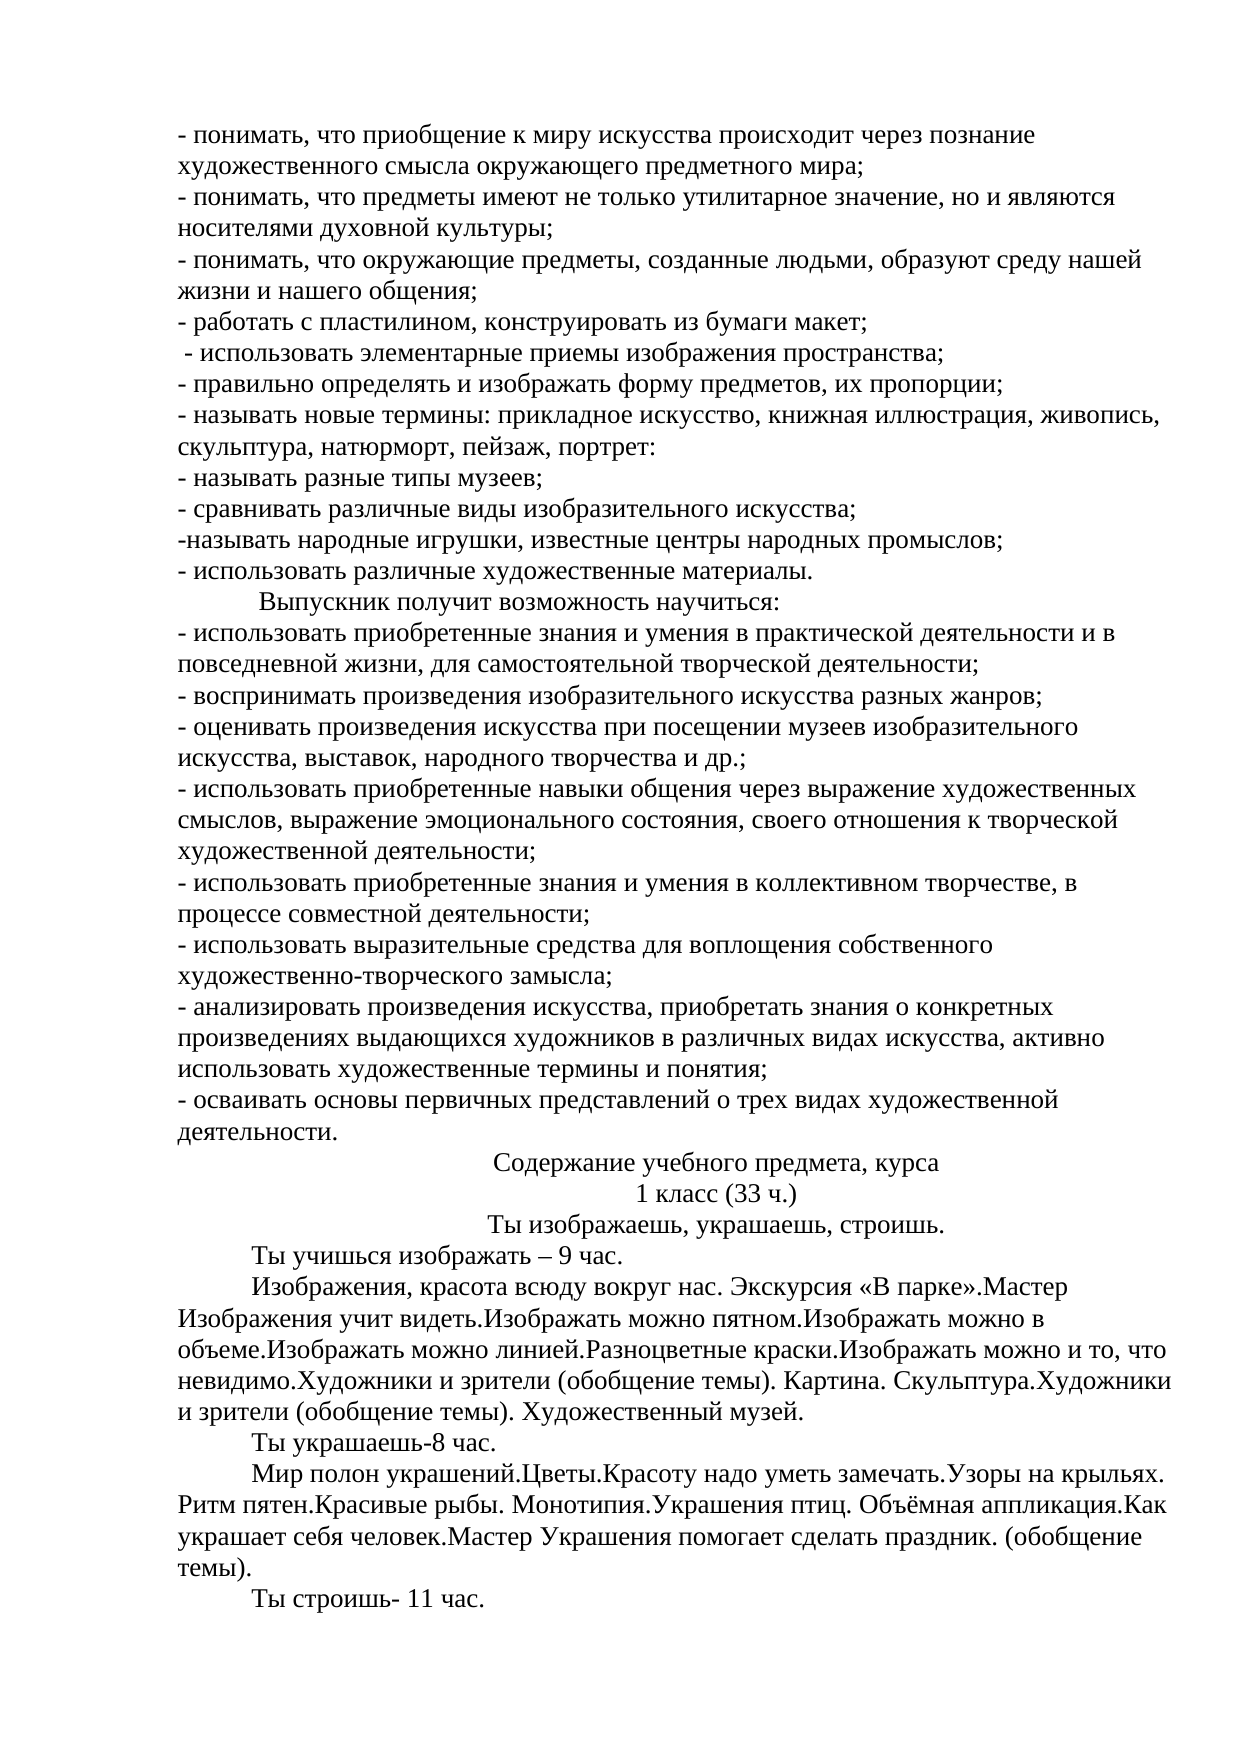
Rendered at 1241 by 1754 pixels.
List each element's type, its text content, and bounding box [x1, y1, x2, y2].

text - использовать элементарные приемы изображения пространства; [177, 336, 1181, 367]
text Ты учишься изображать – 9 час. [177, 1239, 1181, 1271]
text -называть народные игрушки, известные центры народных промыслов; [177, 523, 1181, 554]
text - использовать приобретенные знания и умения в коллективном творчестве, в процессе совместной деятельности; [177, 866, 1181, 928]
text - использовать различные художественные материалы. [177, 554, 1181, 585]
text Ты украшаешь-8 час. [177, 1426, 1181, 1457]
text - понимать, что предметы имеют не только утилитарное значение, но и являются носителями духовной культуры; [177, 180, 1181, 243]
text 1 класс (33 ч.) [177, 1177, 1181, 1208]
text Изображения, красота всюду вокруг нас. Экскурсия «В парке».Мастер Изображения учит видеть.Изображать можно пятном.Изображать можно в объеме.Изображать можно линией.Разноцветные краски.Изображать можно и то, что невидимо.Художники и зрители (обобщение темы). Картина. Скульптура.Художники и зрители (обобщение темы). Художественный музей. [177, 1271, 1181, 1426]
text Содержание учебного предмета, курса [177, 1146, 1181, 1177]
text - понимать, что приобщение к миру искусства происходит через познание художественного смысла окружающего предметного мира; [177, 118, 1181, 180]
text - правильно определять и изображать форму предметов, их пропорции; [177, 367, 1181, 398]
text - понимать, что окружающие предметы, созданные людьми, образуют среду нашей жизни и нашего общения; [177, 243, 1181, 305]
text Мир полон украшений.Цветы.Красоту надо уметь замечать.Узоры на крыльях. Ритм пятен.Красивые рыбы. Монотипия.Украшения птиц. Объёмная аппликация.Как украшает себя человек.Мастер Украшения помогает сделать праздник. (обобщение темы). [177, 1457, 1181, 1582]
text - анализировать произведения искусства, приобретать знания о конкретных произведениях выдающихся художников в различных видах искусства, активно использовать художественные термины и понятия; [177, 990, 1181, 1084]
text - воспринимать произведения изобразительного искусства разных жанров; [177, 679, 1181, 710]
text Ты изображаешь, украшаешь, строишь. [177, 1208, 1181, 1239]
text - использовать выразительные средства для воплощения собственного художественно-творческого замысла; [177, 928, 1181, 990]
text Выпускник получит возможность научиться: [177, 585, 1181, 616]
text - работать с пластилином, конструировать из бумаги макет; [177, 305, 1181, 336]
text - сравнивать различные виды изобразительного искусства; [177, 492, 1181, 523]
text - оценивать произведения искусства при посещении музеев изобразительного искусства, выставок, народного творчества и др.; [177, 710, 1181, 772]
text Ты строишь- 11 час. [177, 1582, 1181, 1613]
text - называть разные типы музеев; [177, 461, 1181, 492]
text - использовать приобретенные знания и умения в практической деятельности и в повседневной жизни, для самостоятельной творческой деятельности; [177, 616, 1181, 679]
text - называть новые термины: прикладное искусство, книжная иллюстрация, живопись, скульптура, натюрморт, пейзаж, портрет: [177, 398, 1181, 461]
text - осваивать основы первичных представлений о трех видах художественной деятельности. [177, 1084, 1181, 1146]
text - использовать приобретенные навыки общения через выражение художественных смыслов, выражение эмоционального состояния, своего отношения к творческой художественной деятельности; [177, 772, 1181, 866]
